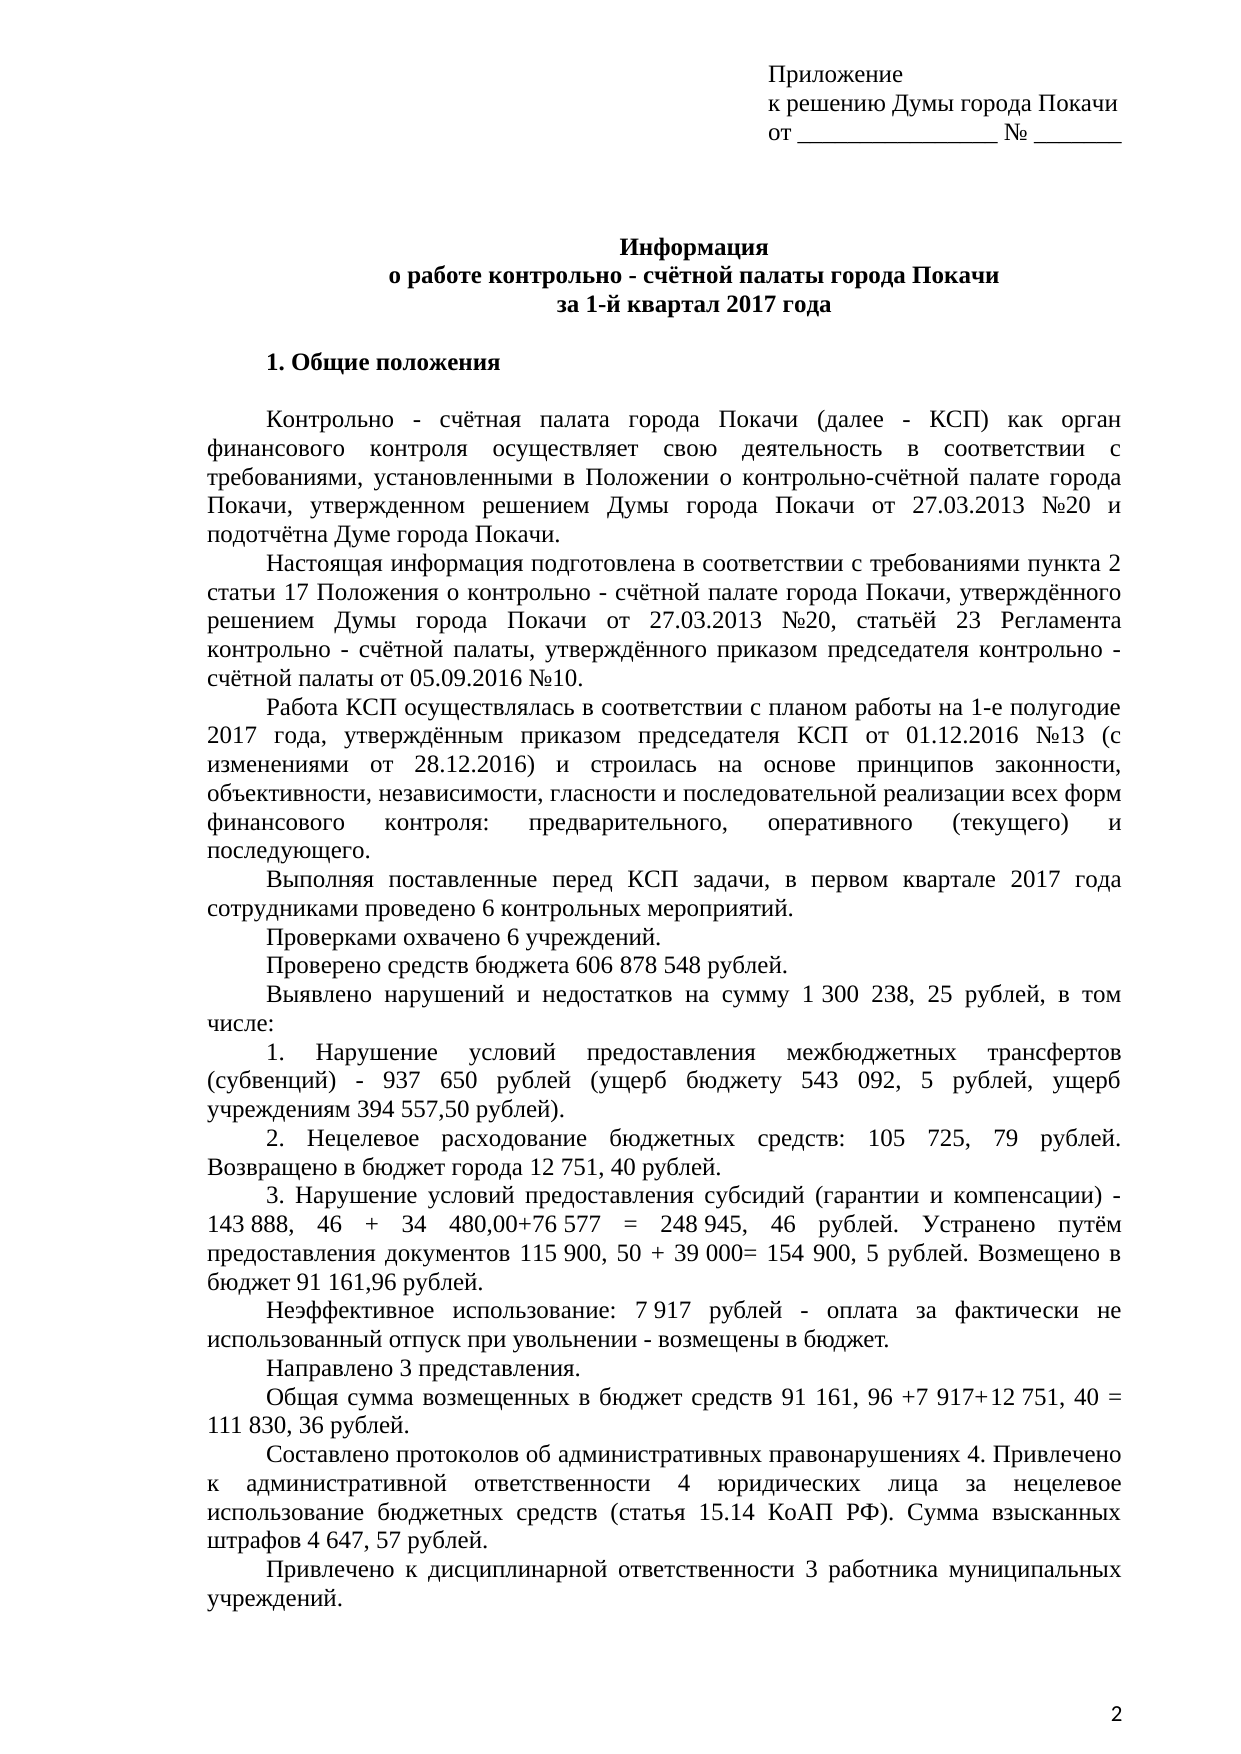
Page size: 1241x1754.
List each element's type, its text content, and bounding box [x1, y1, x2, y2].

text 2. Нецелевое расходование бюджетных средств: 105 725, 79 рублей. Возвращено в бюджет города 12 751, 40 рублей. [207, 1123, 1122, 1180]
text 3. Нарушение условий предоставления субсидий (гарантии и компенсации) - 143 888, 46 + 34 480,00+76 577 = 248 945, 46 рублей. Устранено путём предоставления документов 115 900, 50 + 39 000= 154 900, 5 рублей. Возмещено в бюджет 91 161,96 рублей. [207, 1180, 1122, 1295]
text Составлено протоколов об административных правонарушениях 4. Привлечено к административной ответственности 4 юридических лица за нецелевое использование бюджетных средств (статья 15.14 КоАП РФ). Сумма взысканных штрафов 4 647, 57 рублей. [207, 1439, 1122, 1554]
text Неэффективное использование: 7 917 рублей - оплата за фактически не использованный отпуск при увольнении - возмещены в бюджет. [207, 1295, 1122, 1353]
text Выявлено нарушений и недостатков на сумму 1 300 238, 25 рублей, в том числе: [207, 979, 1122, 1037]
text Работа КСП осуществлялась в соответствии с планом работы на 1-е полугодие 2017 года, утверждённым приказом председателя КСП от 01.12.2016 №13 (с изменениями от 28.12.2016) и строилась на основе принципов законности, объективности, независимости, гласности и последовательной реализации всех форм финансового контроля: предварительного, оперативного (текущего) и последующего. [207, 692, 1122, 864]
text 1. Общие положения [266, 347, 1122, 375]
text за 1-й квартал 2017 года [207, 289, 1122, 318]
text Контрольно - счётная палата города Покачи (далее - КСП) как орган финансового контроля осуществляет свою деятельность в соответствии с требованиями, установленными в Положении о контрольно-счётной палате города Покачи, утвержденном решением Думы города Покачи от 27.03.2013 №20 и подотчётна Думе города Покачи. [207, 404, 1122, 548]
text 1. Нарушение условий предоставления межбюджетных трансфертов (субвенций) - 937 650 рублей (ущерб бюджету 543 092, 5 рублей, ущерб учреждениям 394 557,50 рублей). [207, 1037, 1122, 1123]
text Настоящая информация подготовлена в соответствии с требованиями пункта 2 статьи 17 Положения о контрольно - счётной палате города Покачи, утверждённого решением Думы города Покачи от 27.03.2013 №20, статьёй 23 Регламента контрольно - счётной палаты, утверждённого приказом председателя контрольно - счётной палаты от 05.09.2016 №10. [207, 548, 1122, 692]
text Привлечено к дисциплинарной ответственности 3 работника муниципальных учреждений. [207, 1554, 1122, 1612]
text Проверками охвачено 6 учреждений. [207, 922, 1122, 950]
text Общая сумма возмещенных в бюджет средств 91 161, 96 +7 917+12 751, 40 = 111 830, 36 рублей. [207, 1382, 1122, 1439]
text Выполняя поставленные перед КСП задачи, в первом квартале 2017 года сотрудниками проведено 6 контрольных мероприятий. [207, 864, 1122, 922]
text Направлено 3 представления. [207, 1353, 1122, 1382]
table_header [753, 59, 1133, 174]
text о работе контрольно - счётной палаты города Покачи [207, 260, 1122, 289]
text Информация [207, 232, 1122, 260]
text Проверено средств бюджета 606 878 548 рублей. [207, 950, 1122, 979]
